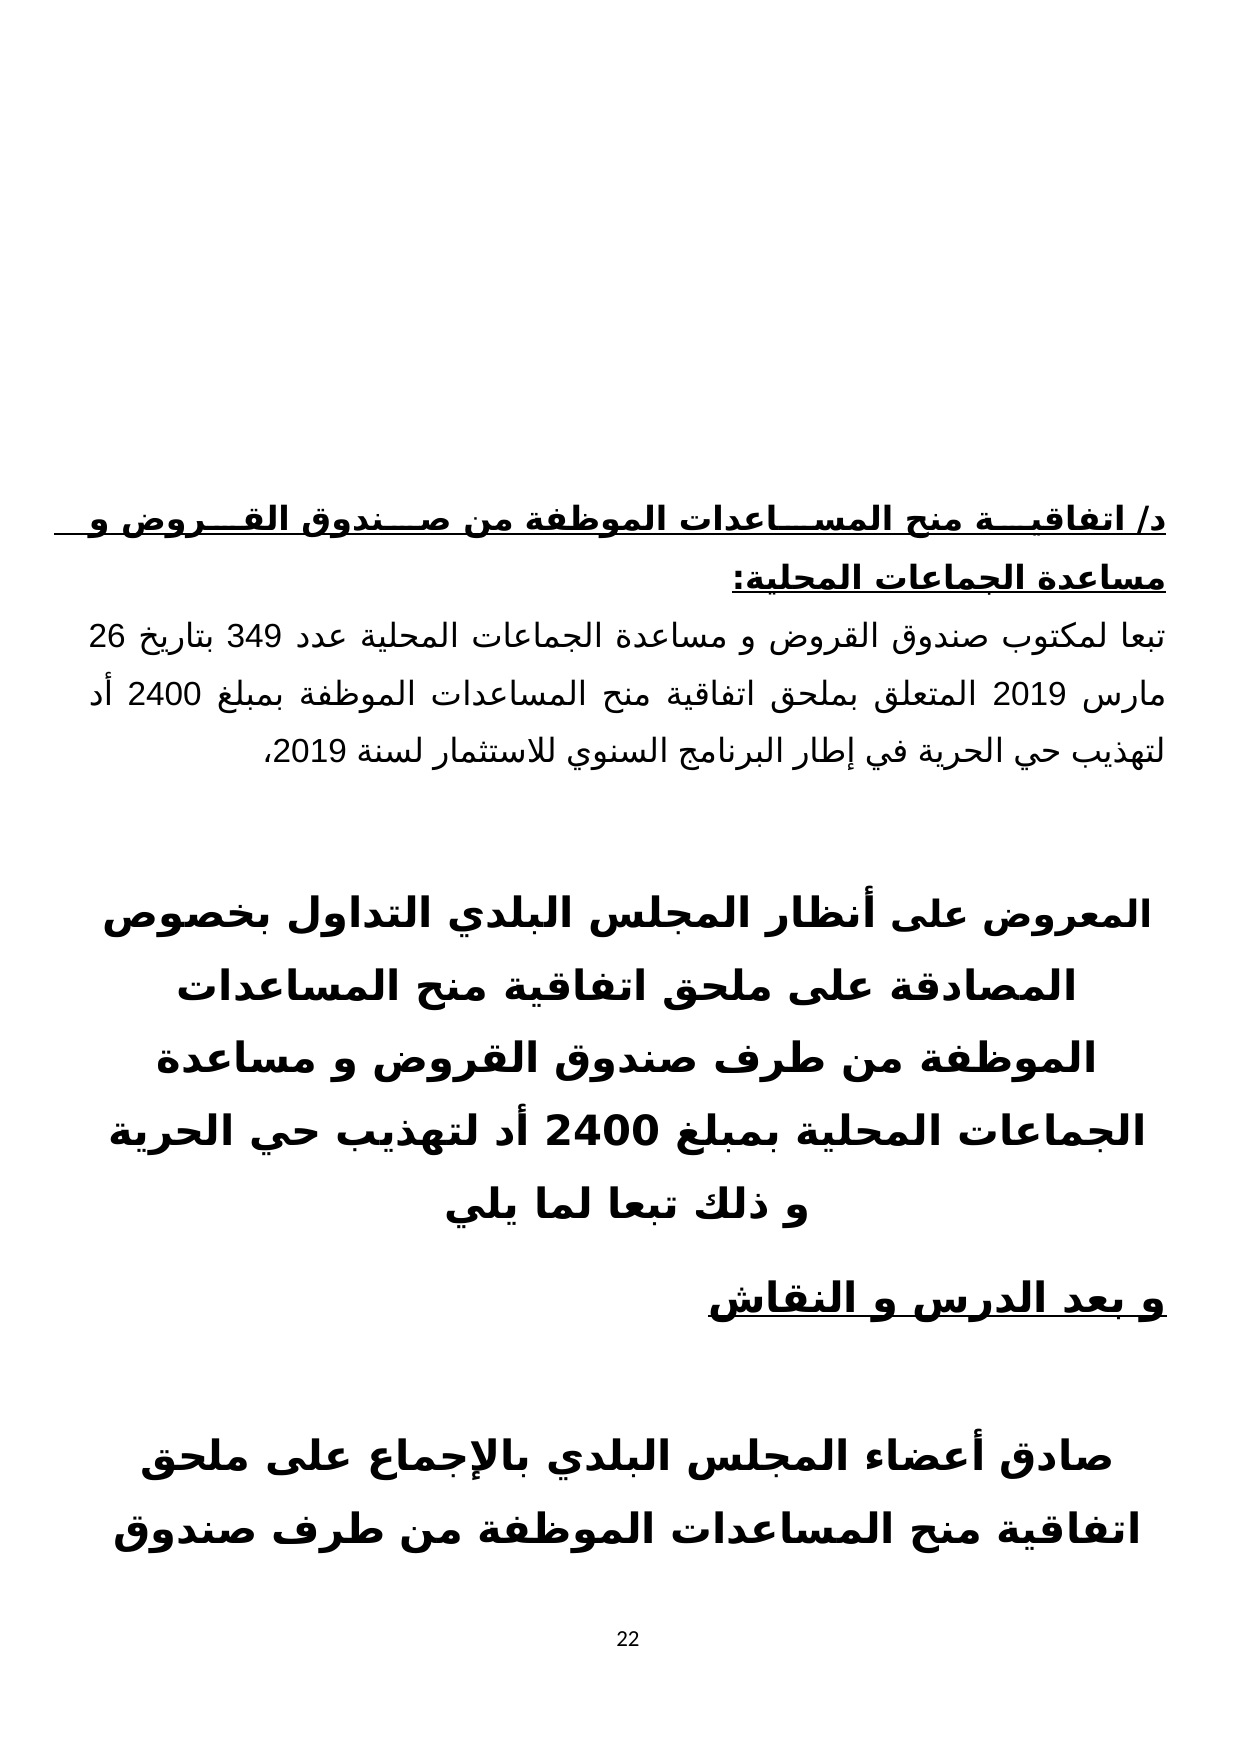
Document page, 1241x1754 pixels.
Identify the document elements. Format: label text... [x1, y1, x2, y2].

text د/ اتفاقية منح المساعدات الموظفة من صندوق القروض و مساعدة الجماعات المحلية: [89, 535, 1166, 597]
text تبعا لمكتوب صندوق القروض و مساعدة الجماعات المحلية عدد 349 بتاريخ 26 مارس 2019 المتعلق بملحق اتفاقية منح المساعدات الموظفة بمبلغ 2400 أد لتهذيب حي الحرية في إطار البرنامج السنوي للاستثمار لسنة 2019، [89, 616, 1166, 770]
text د/ اتفاقية منح المساعدات الموظفة من صندوق القروض و مساعدة الجماعات المحلية: [89, 500, 1166, 533]
text المعروض على أنظار المجلس البلدي التداول بخصوص المصادقة على ملحق اتفاقية منح المساعدات الموظفة من طرف صندوق القروض و مساعدة الجماعات المحلية بمبلغ 2400 أد لتهذيب حي الحرية و ذلك تبعا لما يلي [89, 888, 1166, 1228]
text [89, 1432, 1167, 1553]
list و بعد الدرس و النقاش [89, 1273, 1167, 1322]
